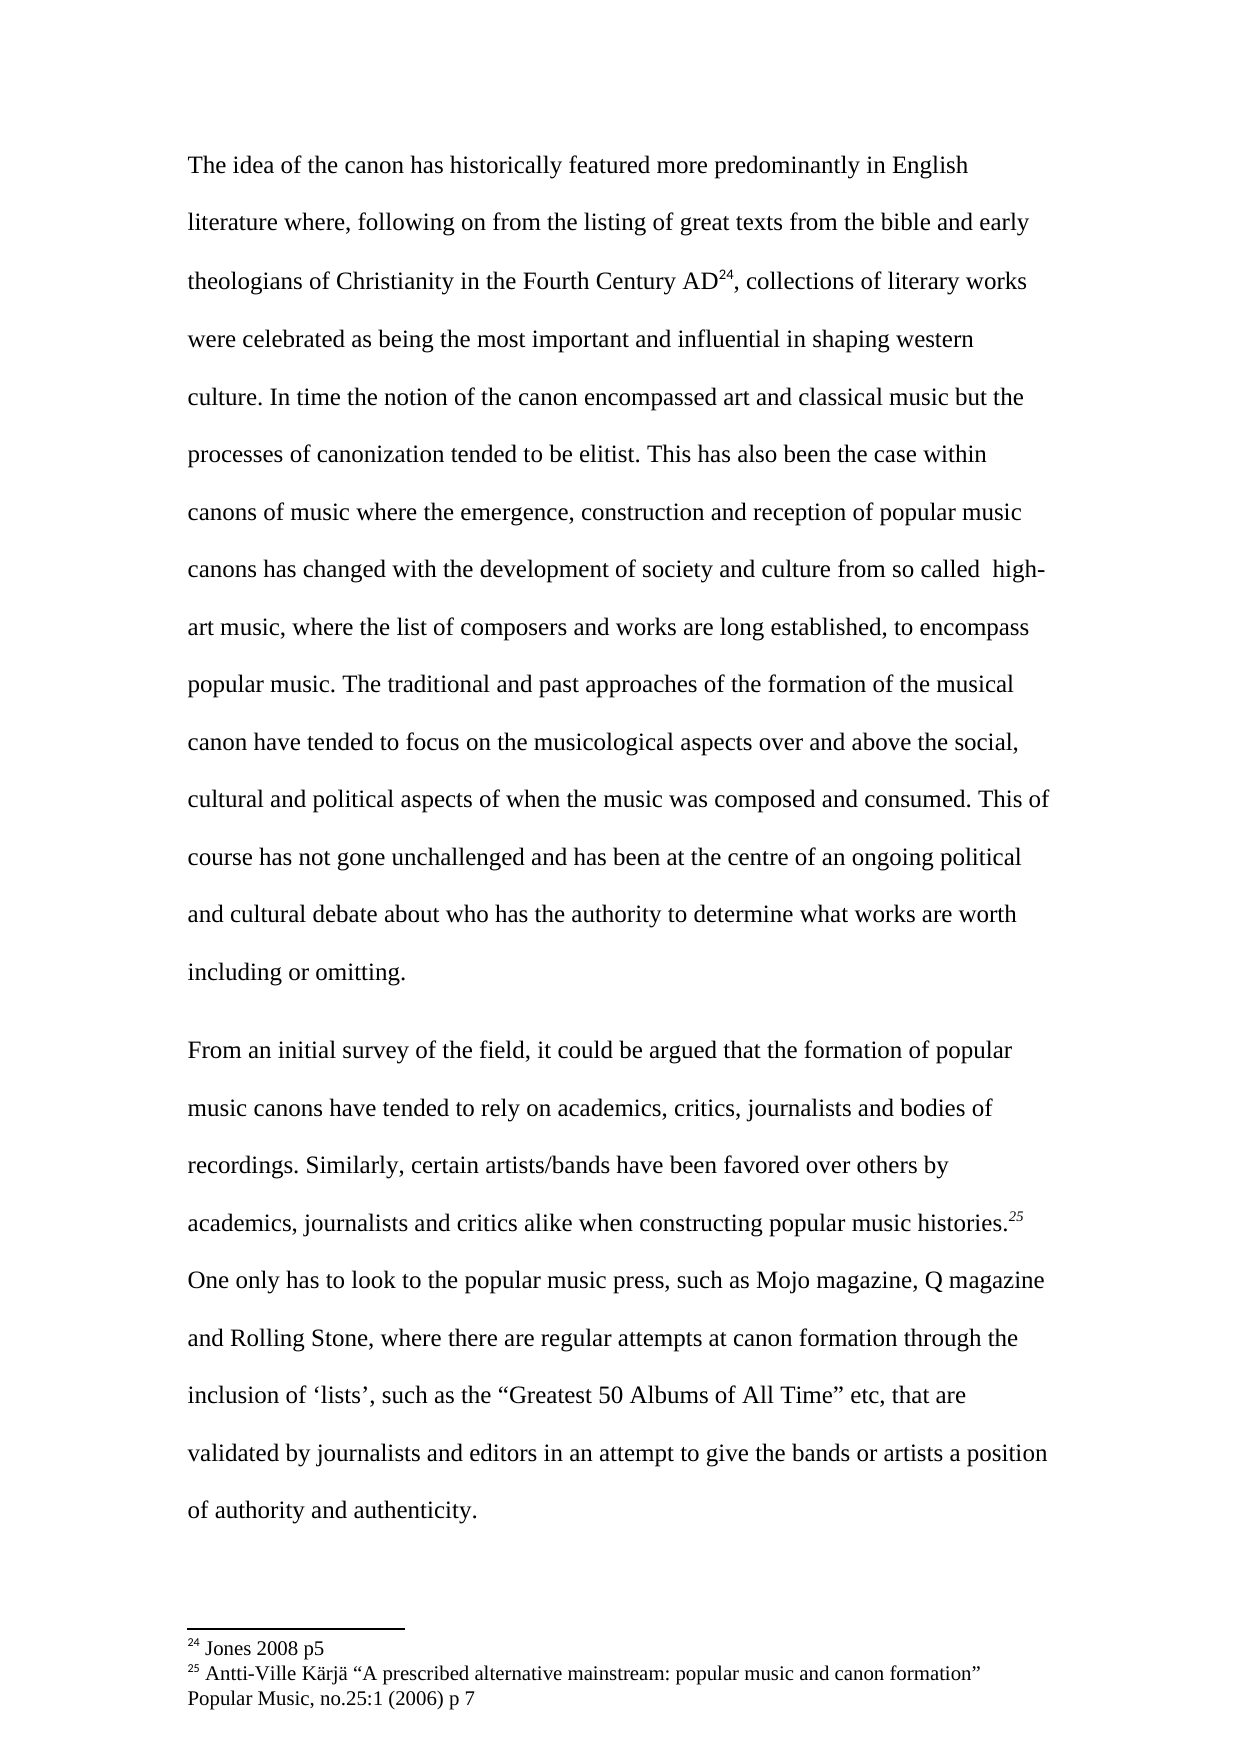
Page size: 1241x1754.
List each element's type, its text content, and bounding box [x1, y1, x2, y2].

text The idea of the canon has historically featured more predominantly in English literature where, following on from the listing of great texts from the bible and early theologians of Christianity in the Fourth Century AD, collections of literary works were celebrated as being the most important and influential in shaping western culture. In time the notion of the canon encompassed art and classical music but the processes of canonization tended to be elitist. This has also been the case within canons of music where the emergence, construction and reception of popular music canons has changed with the development of society and culture from so called high-art music, where the list of composers and works are long established, to encompass popular music. The traditional and past approaches of the formation of the musical canon have tended to focus on the musicological aspects over and above the social, cultural and political aspects of when the music was composed and consumed. This of course has not gone unchallenged and has been at the centre of an ongoing political and cultural debate about who has the authority to determine what works are worth including or omitting. [187, 150, 1053, 986]
text From an initial survey of the field, it could be argued that the formation of popular music canons have tended to rely on academics, critics, journalists and bodies of recordings. Similarly, certain artists/bands have been favored over others by academics, journalists and critics alike when constructing popular music histories. One only has to look to the popular music press, such as Mojo magazine, Q magazine and Rolling Stone, where there are regular attempts at canon formation through the inclusion of ‘lists’, such as the “Greatest 50 Albums of All Time” etc, that are validated by journalists and editors in an attempt to give the bands or artists a position of authority and authenticity. [187, 1035, 1053, 1524]
